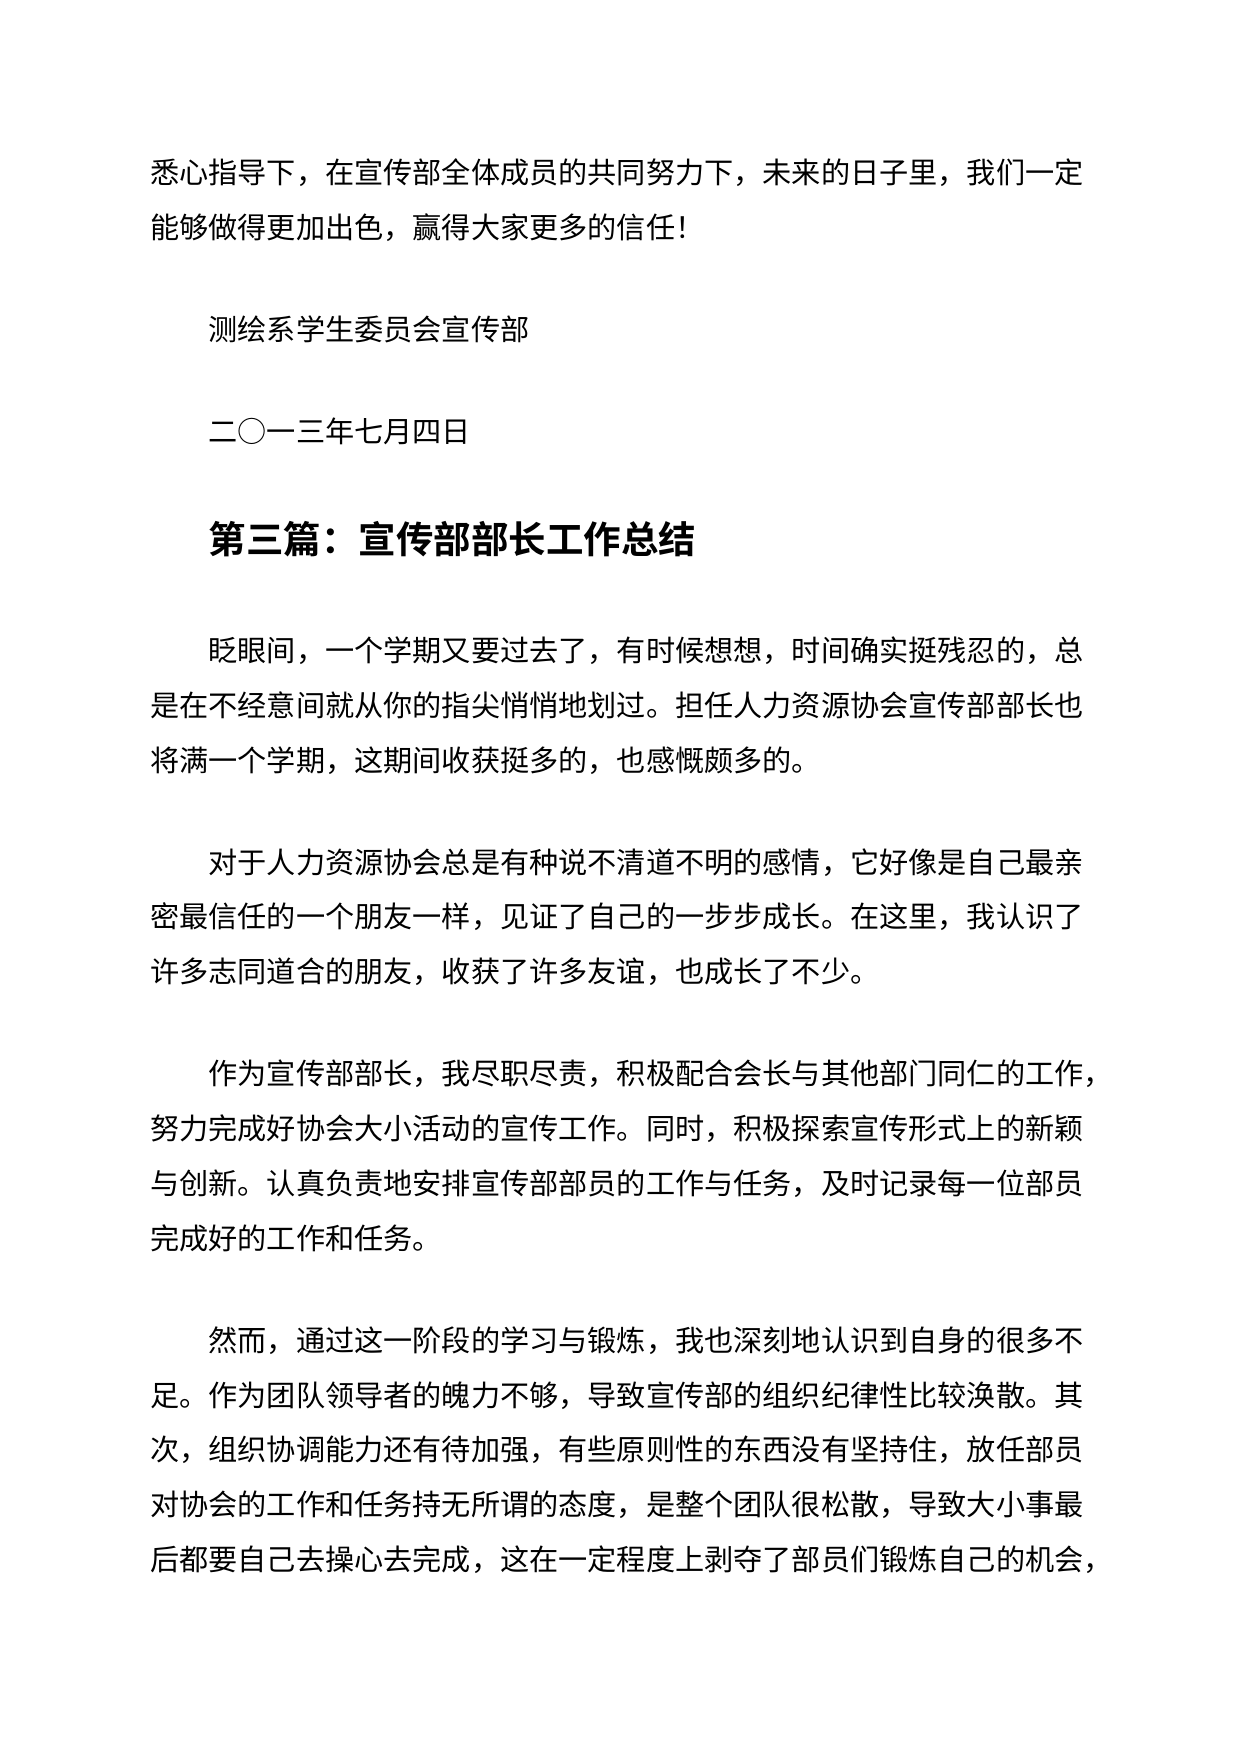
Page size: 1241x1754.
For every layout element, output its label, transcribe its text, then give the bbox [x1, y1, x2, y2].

text 对于人力资源协会总是有种说不清道不明的感情，它好像是自己最亲密最信任的一个朋友一样，见证了自己的一步步成长。在这里，我认识了许多志同道合的朋友，收获了许多友谊，也成长了不少。 [150, 839, 1090, 991]
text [150, 150, 1090, 247]
text 二○一三年七月四日 [150, 408, 1090, 451]
text 测绘系学生委员会宣传部 [150, 307, 1090, 349]
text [150, 1317, 1090, 1579]
text 眨眼间，一个学期又要过去了，有时候想想，时间确实挺残忍的，总是在不经意间就从你的指尖悄悄地划过。担任人力资源协会宣传部部长也将满一个学期，这期间收获挺多的，也感慨颇多的。 [150, 628, 1090, 780]
text 作为宣传部部长，我尽职尽责，积极配合会长与其他部门同仁的工作，努力完成好协会大小活动的宣传工作。同时，积极探索宣传形式上的新颖与创新。认真负责地安排宣传部部员的工作与任务，及时记录每一位部员完成好的工作和任务。 [150, 1051, 1090, 1258]
text 第三篇：宣传部部长工作总结 [150, 510, 1090, 564]
